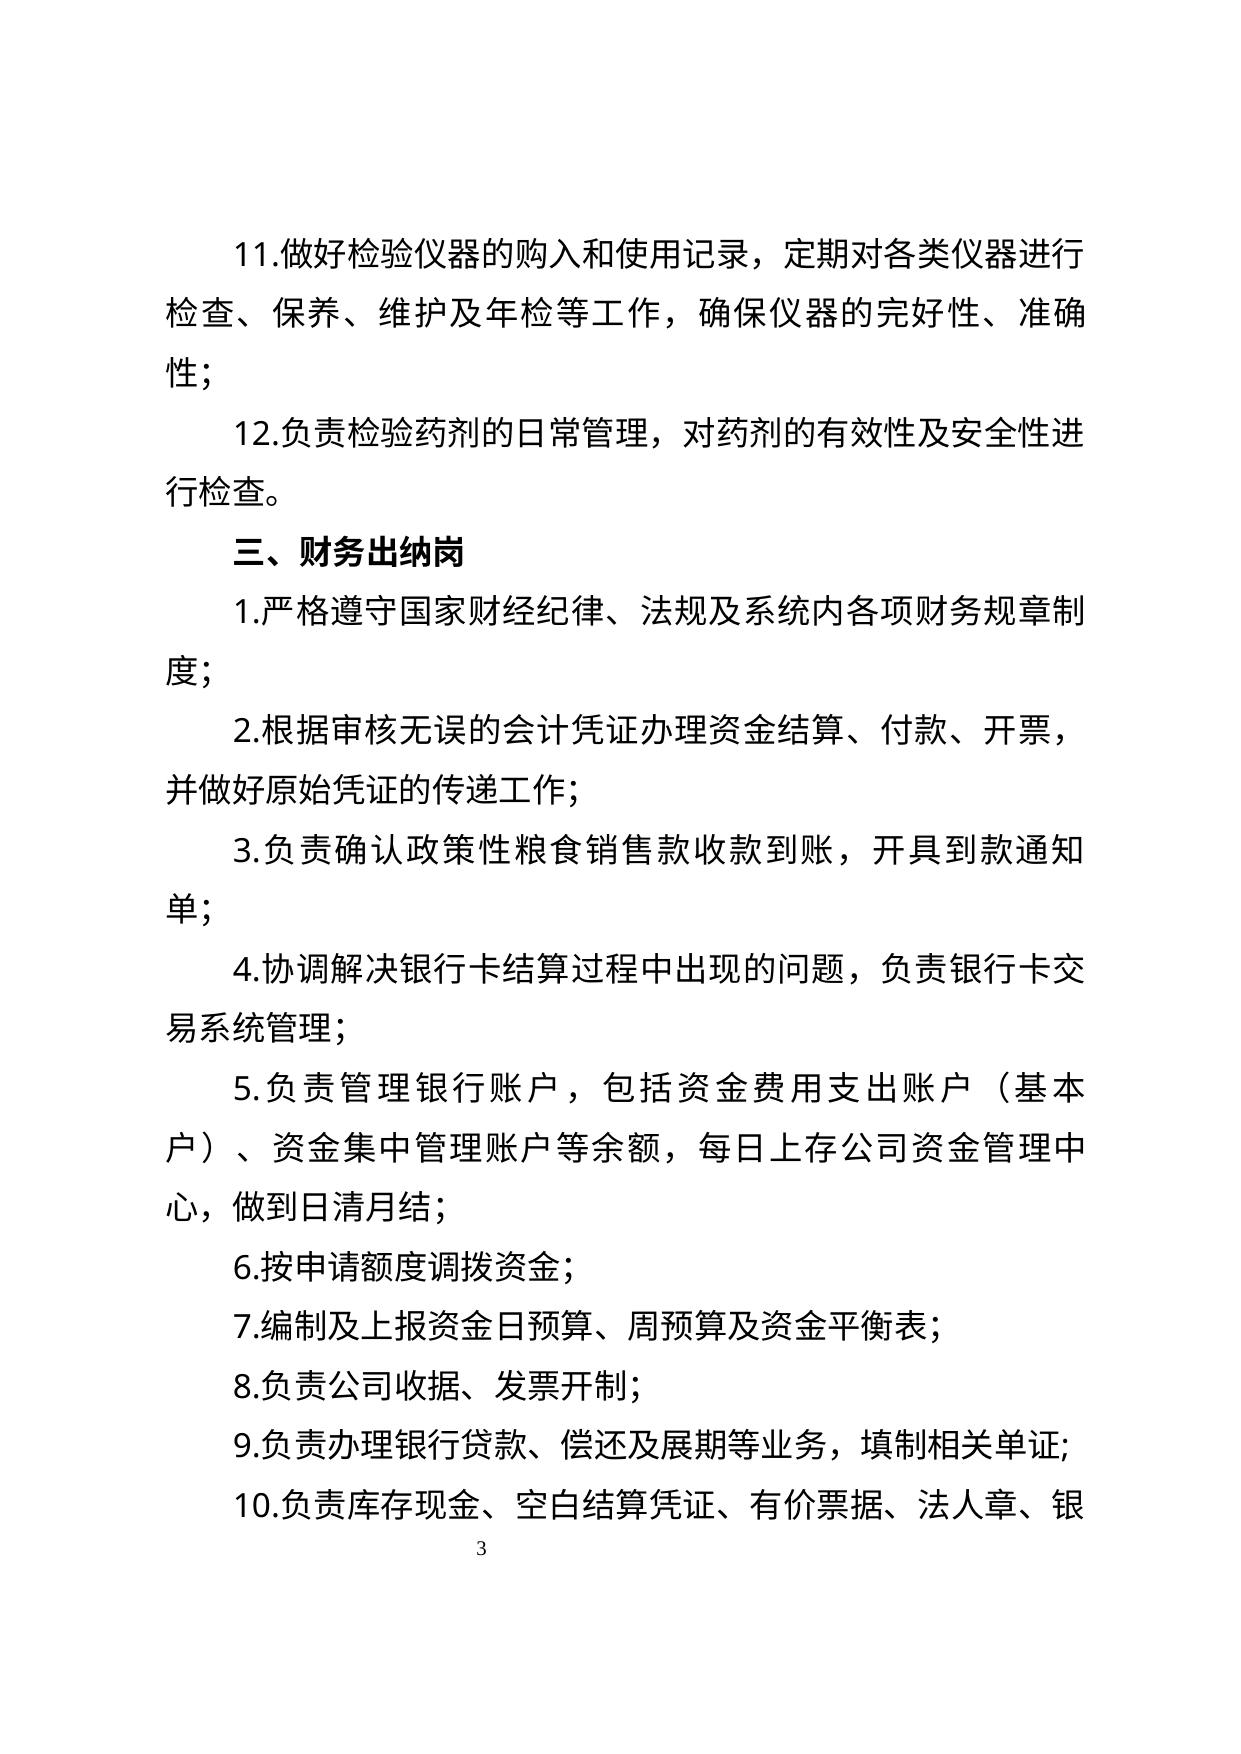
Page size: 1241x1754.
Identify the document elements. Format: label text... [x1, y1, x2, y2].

text 9.负责办理银行贷款、偿还及展期等业务，填制相关单证; [165, 1410, 1087, 1470]
text 12.负责检验药剂的日常管理，对药剂的有效性及安全性进行检查。 [165, 397, 1087, 516]
text 2.根据审核无误的会计凭证办理资金结算、付款、开票，并做好原始凭证的传递工作； [165, 695, 1087, 814]
text 1.严格遵守国家财经纪律、法规及系统内各项财务规章制度； [165, 576, 1087, 695]
text 8.负责公司收据、发票开制； [165, 1351, 1087, 1410]
text 7.编制及上报资金日预算、周预算及资金平衡表； [165, 1291, 1087, 1351]
text 5.负责管理银行账户，包括资金费用支出账户（基本户）、资金集中管理账户等余额，每日上存公司资金管理中心，做到日清月结； [165, 1053, 1087, 1231]
text 11.做好检验仪器的购入和使用记录，定期对各类仪器进行检查、保养、维护及年检等工作，确保仪器的完好性、准确性； [165, 218, 1087, 397]
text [165, 1470, 1087, 1529]
text 三、财务出纳岗 [165, 516, 1087, 576]
text 6.按申请额度调拨资金； [165, 1231, 1087, 1291]
text 3.负责确认政策性粮食销售款收款到账，开具到款通知单； [165, 814, 1087, 933]
text 4.协调解决银行卡结算过程中出现的问题，负责银行卡交易系统管理； [165, 933, 1087, 1053]
